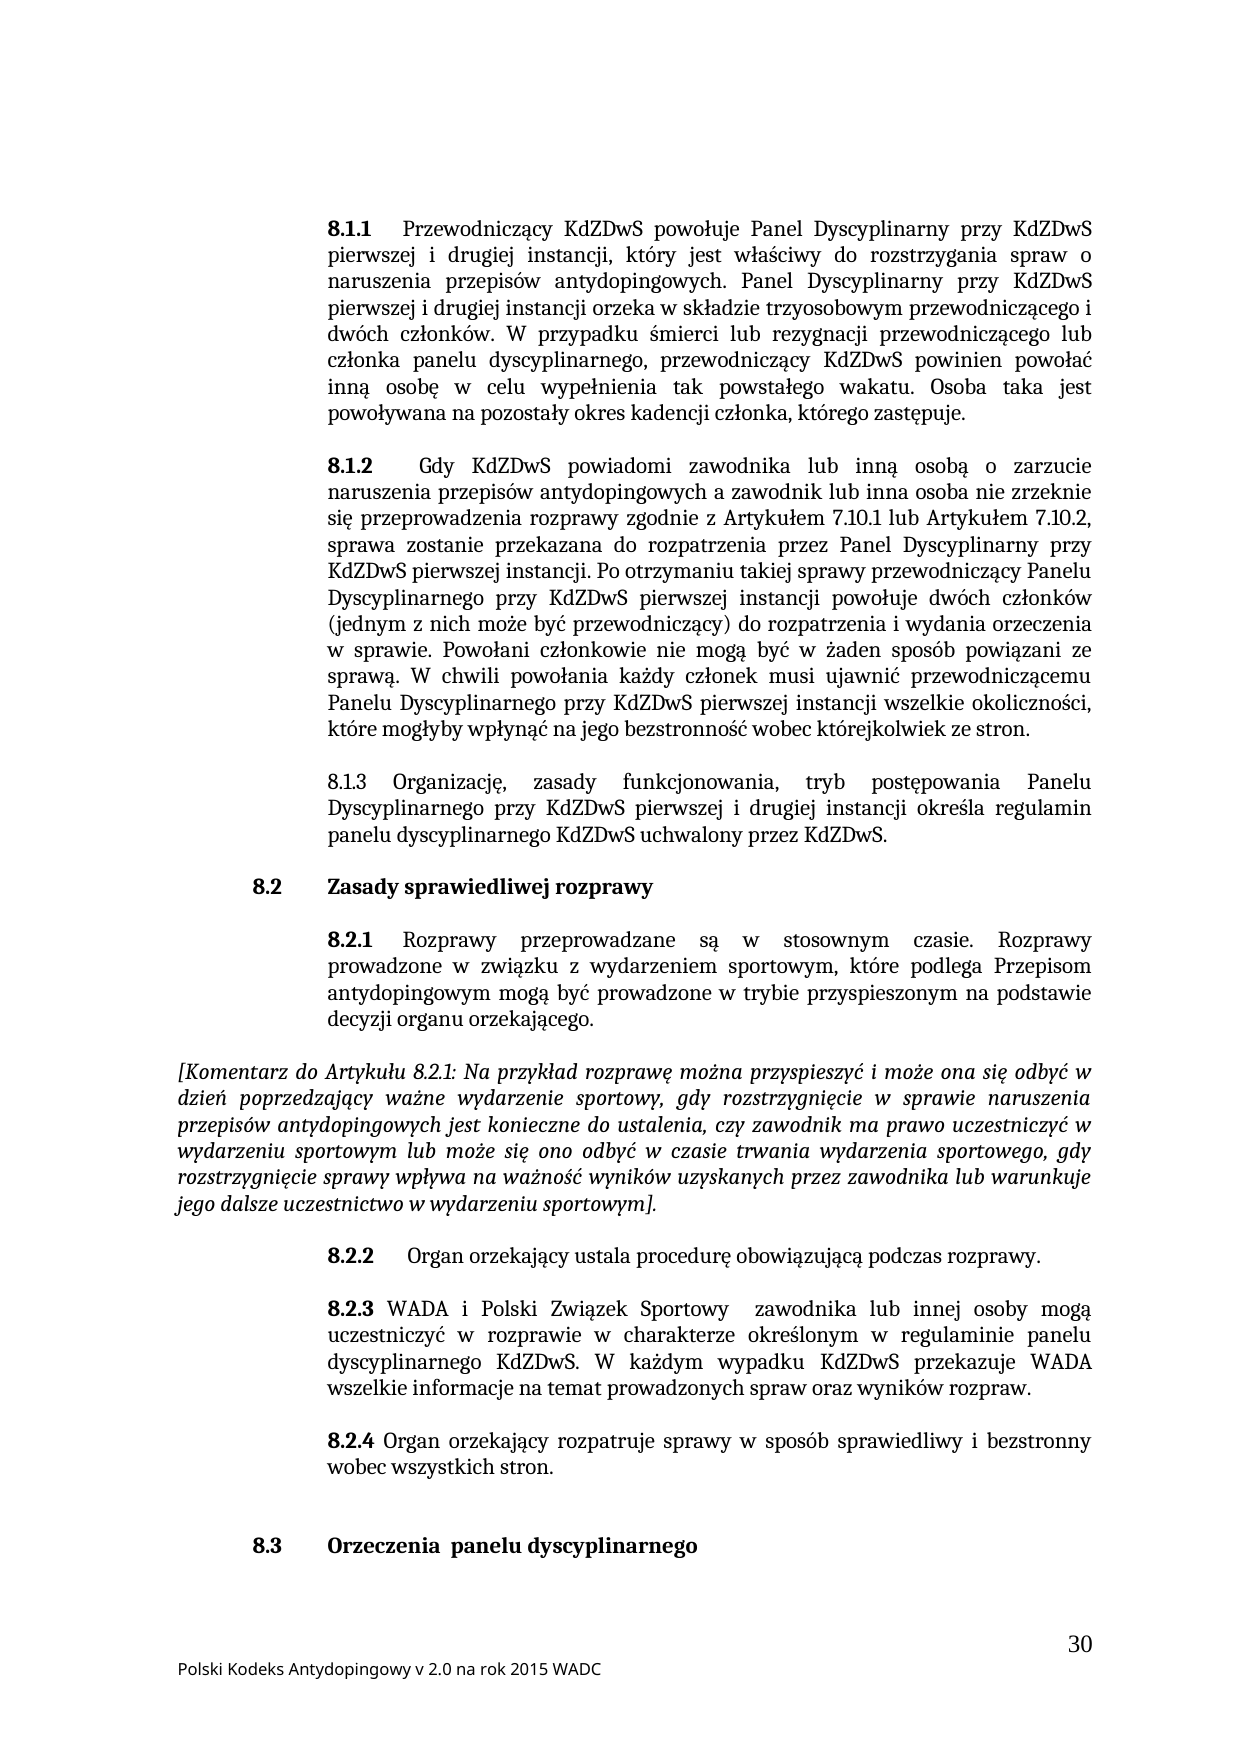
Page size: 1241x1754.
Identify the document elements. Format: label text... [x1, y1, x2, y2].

text [Komentarz do Artykułu 8.2.1: Na przykład rozprawę można przyspieszyć i może ona się odbyć w dzień poprzedzający ważne wydarzenie sportowy, gdy rozstrzygnięcie w sprawie naruszenia przepisów antydopingowych jest konieczne do ustalenia, czy zawodnik ma prawo uczestniczyć w wydarzeniu sportowym lub może się ono odbyć w czasie trwania wydarzenia sportowego, gdy rozstrzygnięcie sprawy wpływa na ważność wyników uzyskanych przez zawodnika lub warunkuje jego dalsze uczestnictwo w wydarzeniu sportowym]. [177, 1059, 1092, 1217]
text 8.1.2 Gdy KdZDwS powiadomi zawodnika lub inną osobą o zarzucie naruszenia przepisów antydopingowych a zawodnik lub inna osoba nie zrzeknie się przeprowadzenia rozprawy zgodnie z Artykułem 7.10.1 lub Artykułem 7.10.2, sprawa zostanie przekazana do rozpatrzenia przez Panel Dyscyplinarny przy KdZDwS pierwszej instancji. Po otrzymaniu takiej sprawy przewodniczący Panelu Dyscyplinarnego przy KdZDwS pierwszej instancji powołuje dwóch członków (jednym z nich może być przewodniczący) do rozpatrzenia i wydania orzeczenia w sprawie. Powołani członkowie nie mogą być w żaden sposób powiązani ze sprawą. W chwili powołania każdy członek musi ujawnić przewodniczącemu Panelu Dyscyplinarnego przy KdZDwS pierwszej instancji wszelkie okoliczności, które mogłyby wpłynąć na jego bezstronność wobec którejkolwiek ze stron. [327, 452, 1092, 742]
text 8.3 Orzeczenia panelu dyscyplinarnego [252, 1533, 1092, 1559]
text 8.2.3 WADA i Polski Związek Sportowy zawodnika lub innej osoby mogą uczestniczyć w rozprawie w charakterze określonym w regulaminie panelu dyscyplinarnego KdZDwS. W każdym wypadku KdZDwS przekazuje WADA wszelkie informacje na temat prowadzonych spraw oraz wyników rozpraw. [327, 1296, 1092, 1401]
text 8.2.2 Organ orzekający ustala procedurę obowiązującą podczas rozprawy. [327, 1243, 1092, 1269]
text 8.1.1 Przewodniczący KdZDwS powołuje Panel Dyscyplinarny przy KdZDwS pierwszej i drugiej instancji, który jest właściwy do rozstrzygania spraw o naruszenia przepisów antydopingowych. Panel Dyscyplinarny przy KdZDwS pierwszej i drugiej instancji orzeka w składzie trzyosobowym przewodniczącego i dwóch członków. W przypadku śmierci lub rezygnacji przewodniczącego lub członka panelu dyscyplinarnego, przewodniczący KdZDwS powinien powołać inną osobę w celu wypełnienia tak powstałego wakatu. Osoba taka jest powoływana na pozostały okres kadencji członka, którego zastępuje. [327, 215, 1092, 426]
text 8.2.4 Organ orzekający rozpatruje sprawy w sposób sprawiedliwy i bezstronny wobec wszystkich stron. [327, 1428, 1092, 1480]
text 8.1.3 Organizację, zasady funkcjonowania, tryb postępowania Panelu Dyscyplinarnego przy KdZDwS pierwszej i drugiej instancji określa regulamin panelu dyscyplinarnego KdZDwS uchwalony przez KdZDwS. [327, 769, 1092, 848]
text 8.2 Zasady sprawiedliwej rozprawy [252, 874, 1092, 901]
text 8.2.1 Rozprawy przeprowadzane są w stosownym czasie. Rozprawy prowadzone w związku z wydarzeniem sportowym, które podlega Przepisom antydopingowym mogą być prowadzone w trybie przyspieszonym na podstawie decyzji organu orzekającego. [327, 927, 1092, 1032]
